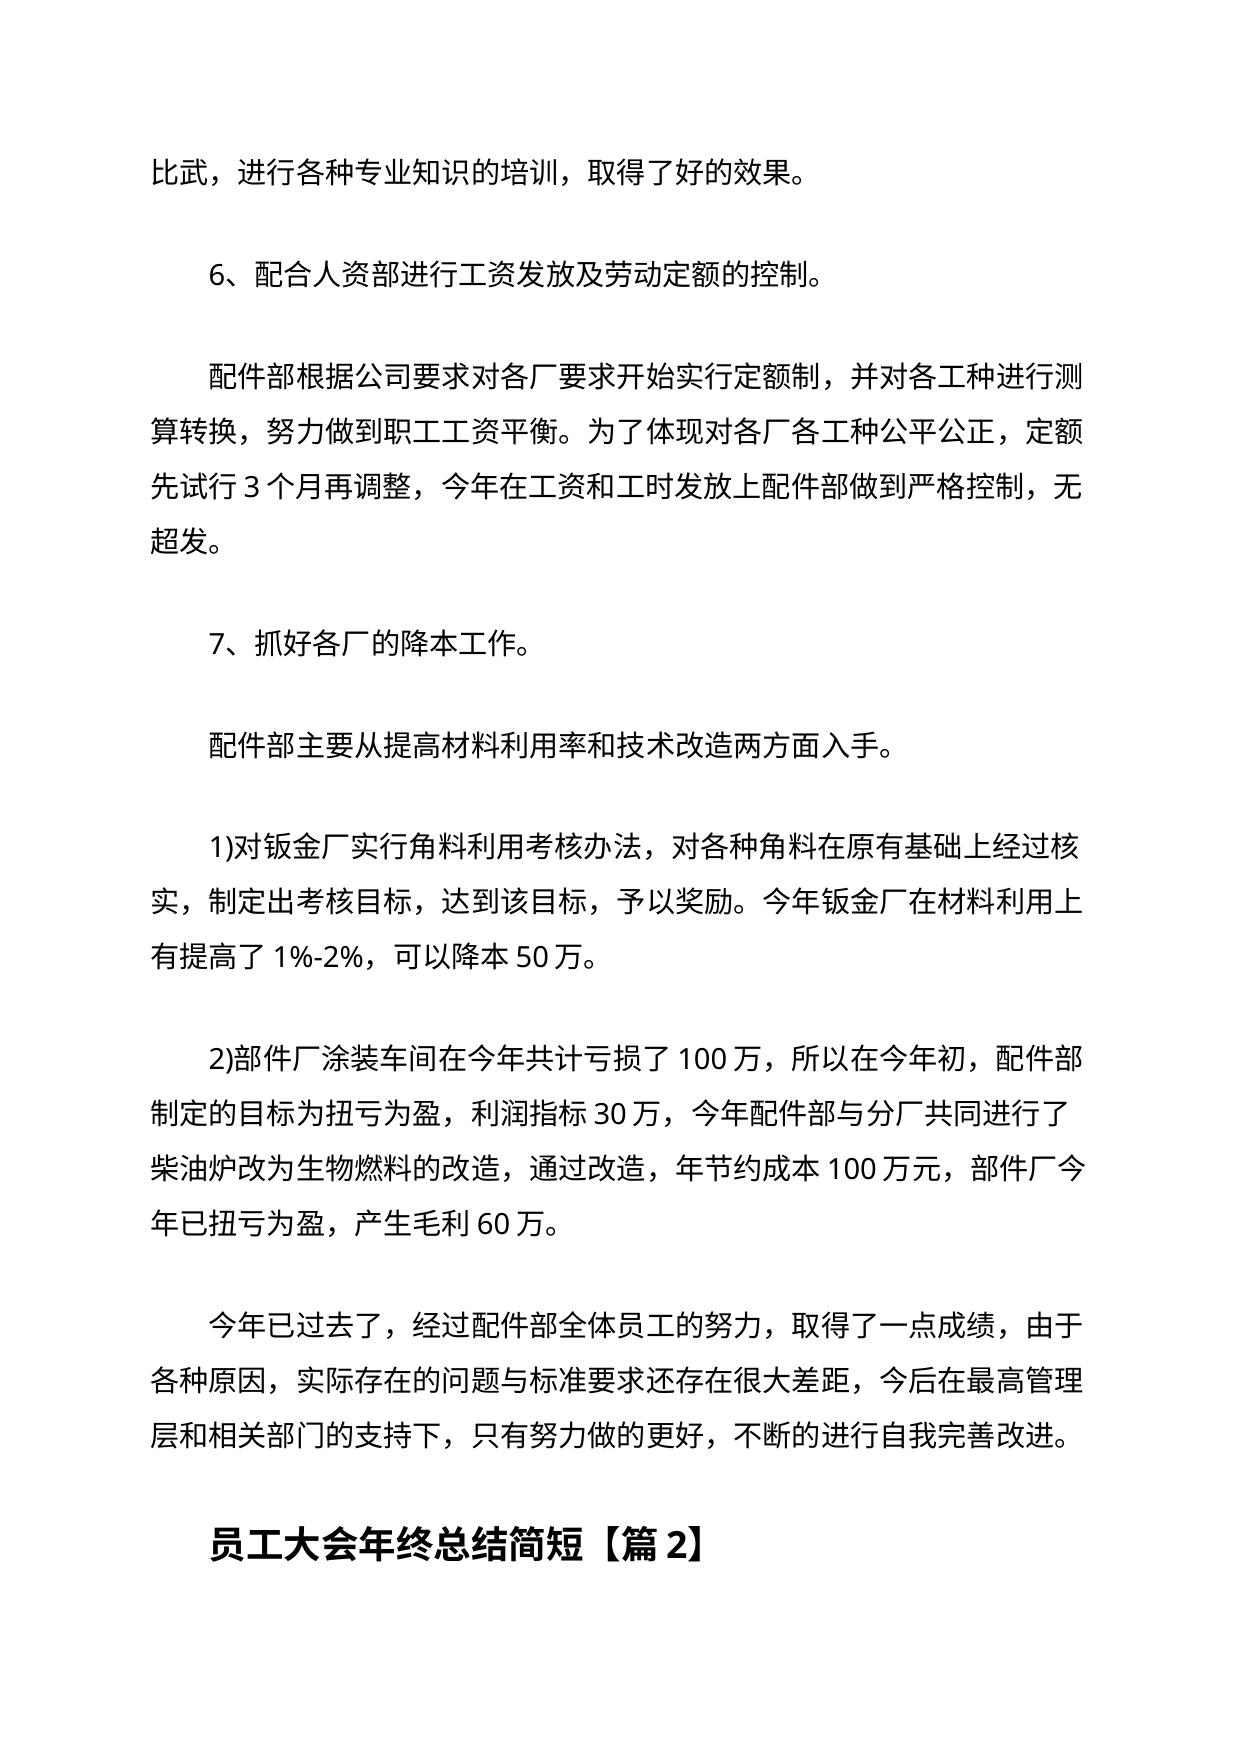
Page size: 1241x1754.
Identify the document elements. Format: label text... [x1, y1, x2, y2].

text 配件部主要从提高材料利用率和技术改造两方面入手。 [150, 722, 1090, 764]
text 员工大会年终总结简短【篇2】 [150, 1514, 1090, 1569]
text 2)部件厂涂装车间在今年共计亏损了100万，所以在今年初，配件部制定的目标为扭亏为盈，利润指标30万，今年配件部与分厂共同进行了柴油炉改为生物燃料的改造，通过改造，年节约成本100万元，部件厂今年已扭亏为盈，产生毛利60万。 [150, 1036, 1090, 1243]
text 1)对钣金厂实行角料利用考核办法，对各种角料在原有基础上经过核实，制定出考核目标，达到该目标，予以奖励。今年钣金厂在材料利用上有提高了1%-2%，可以降本50万。 [150, 824, 1090, 976]
text 7、抓好各厂的降本工作。 [150, 620, 1090, 663]
text 6、配合人资部进行工资发放及劳动定额的控制。 [150, 252, 1090, 294]
text 今年已过去了，经过配件部全体员工的努力，取得了一点成绩，由于各种原因，实际存在的问题与标准要求还存在很大差距，今后在最高管理层和相关部门的支持下，只有努力做的更好，不断的进行自我完善改进。 [150, 1303, 1090, 1455]
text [150, 150, 1090, 192]
text 配件部根据公司要求对各厂要求开始实行定额制，并对各工种进行测算转换，努力做到职工工资平衡。为了体现对各厂各工种公平公正，定额先试行3个月再调整，今年在工资和工时发放上配件部做到严格控制，无超发。 [150, 354, 1090, 561]
